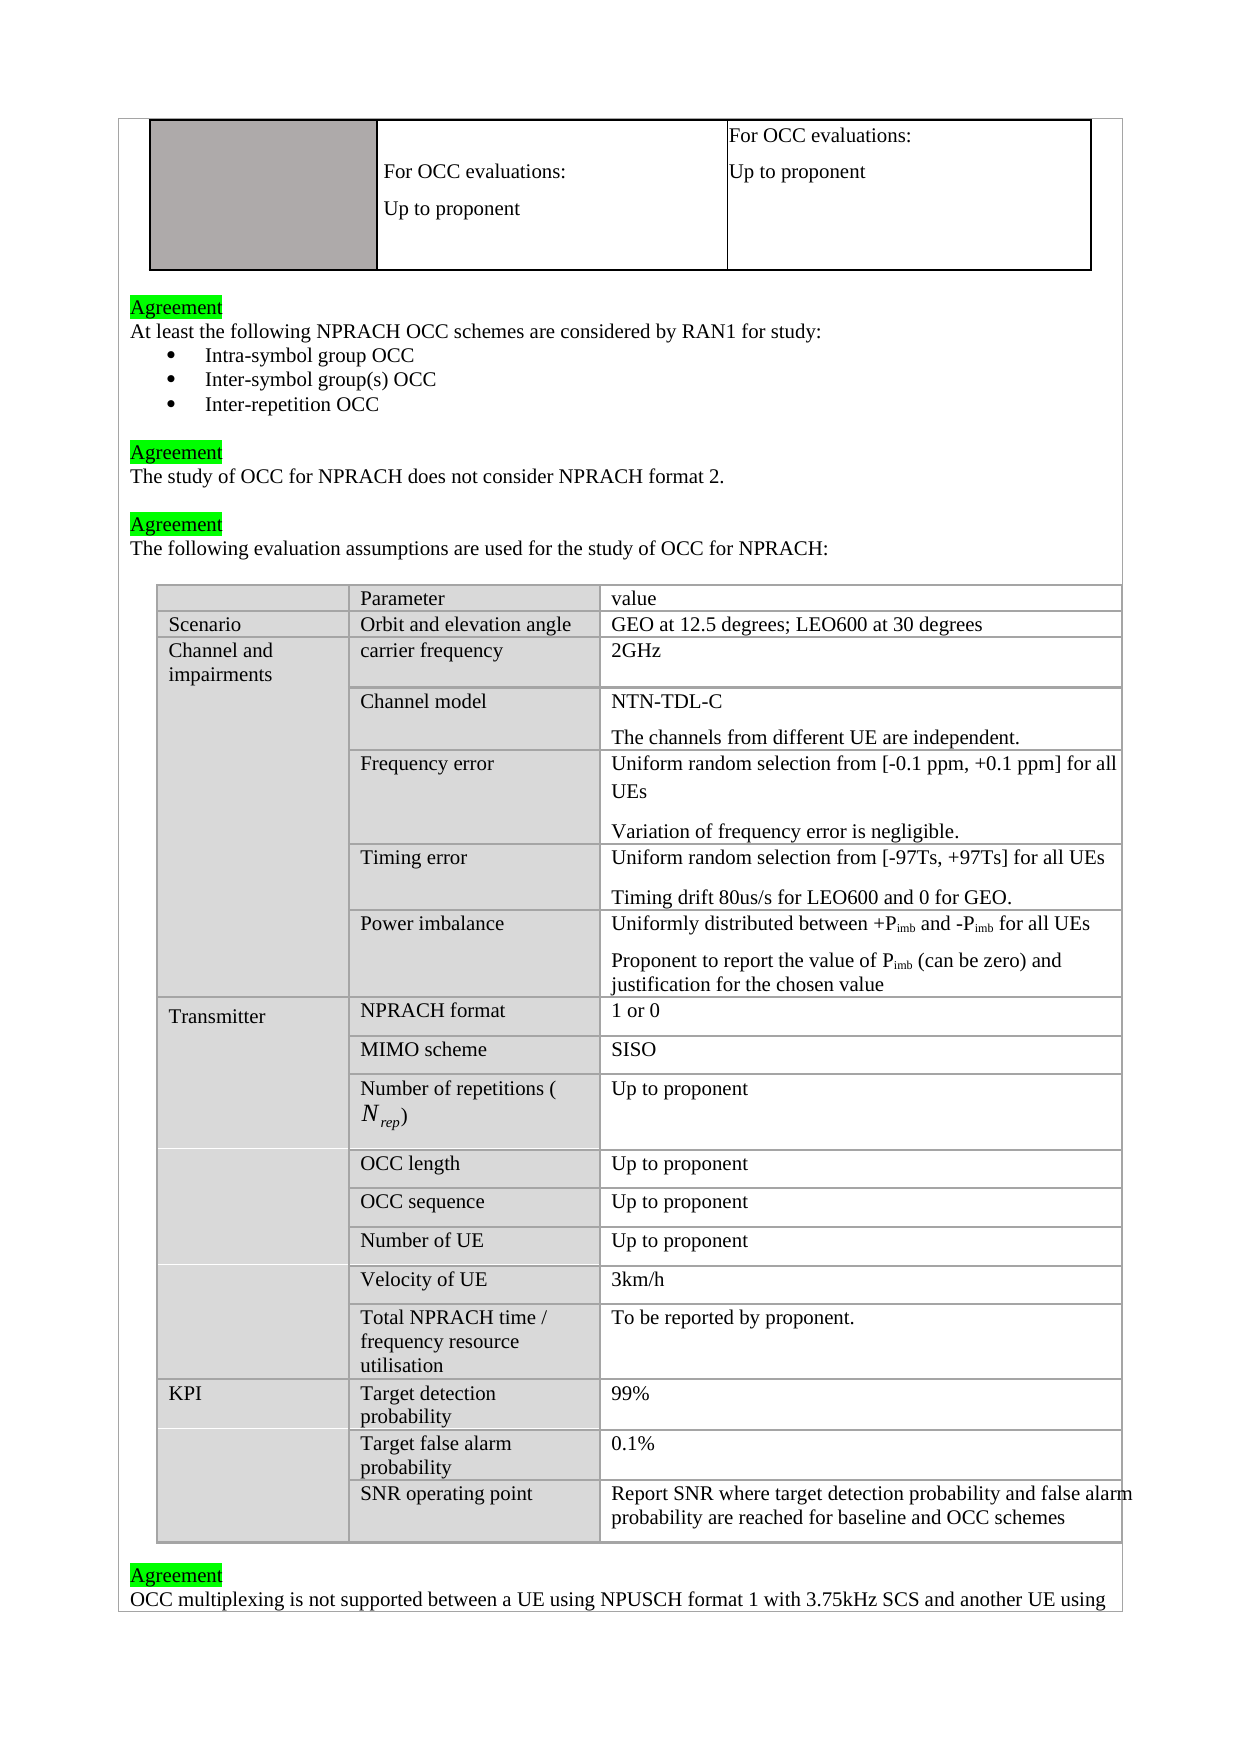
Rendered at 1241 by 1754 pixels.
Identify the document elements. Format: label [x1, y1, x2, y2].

table_header [119, 119, 1122, 1611]
